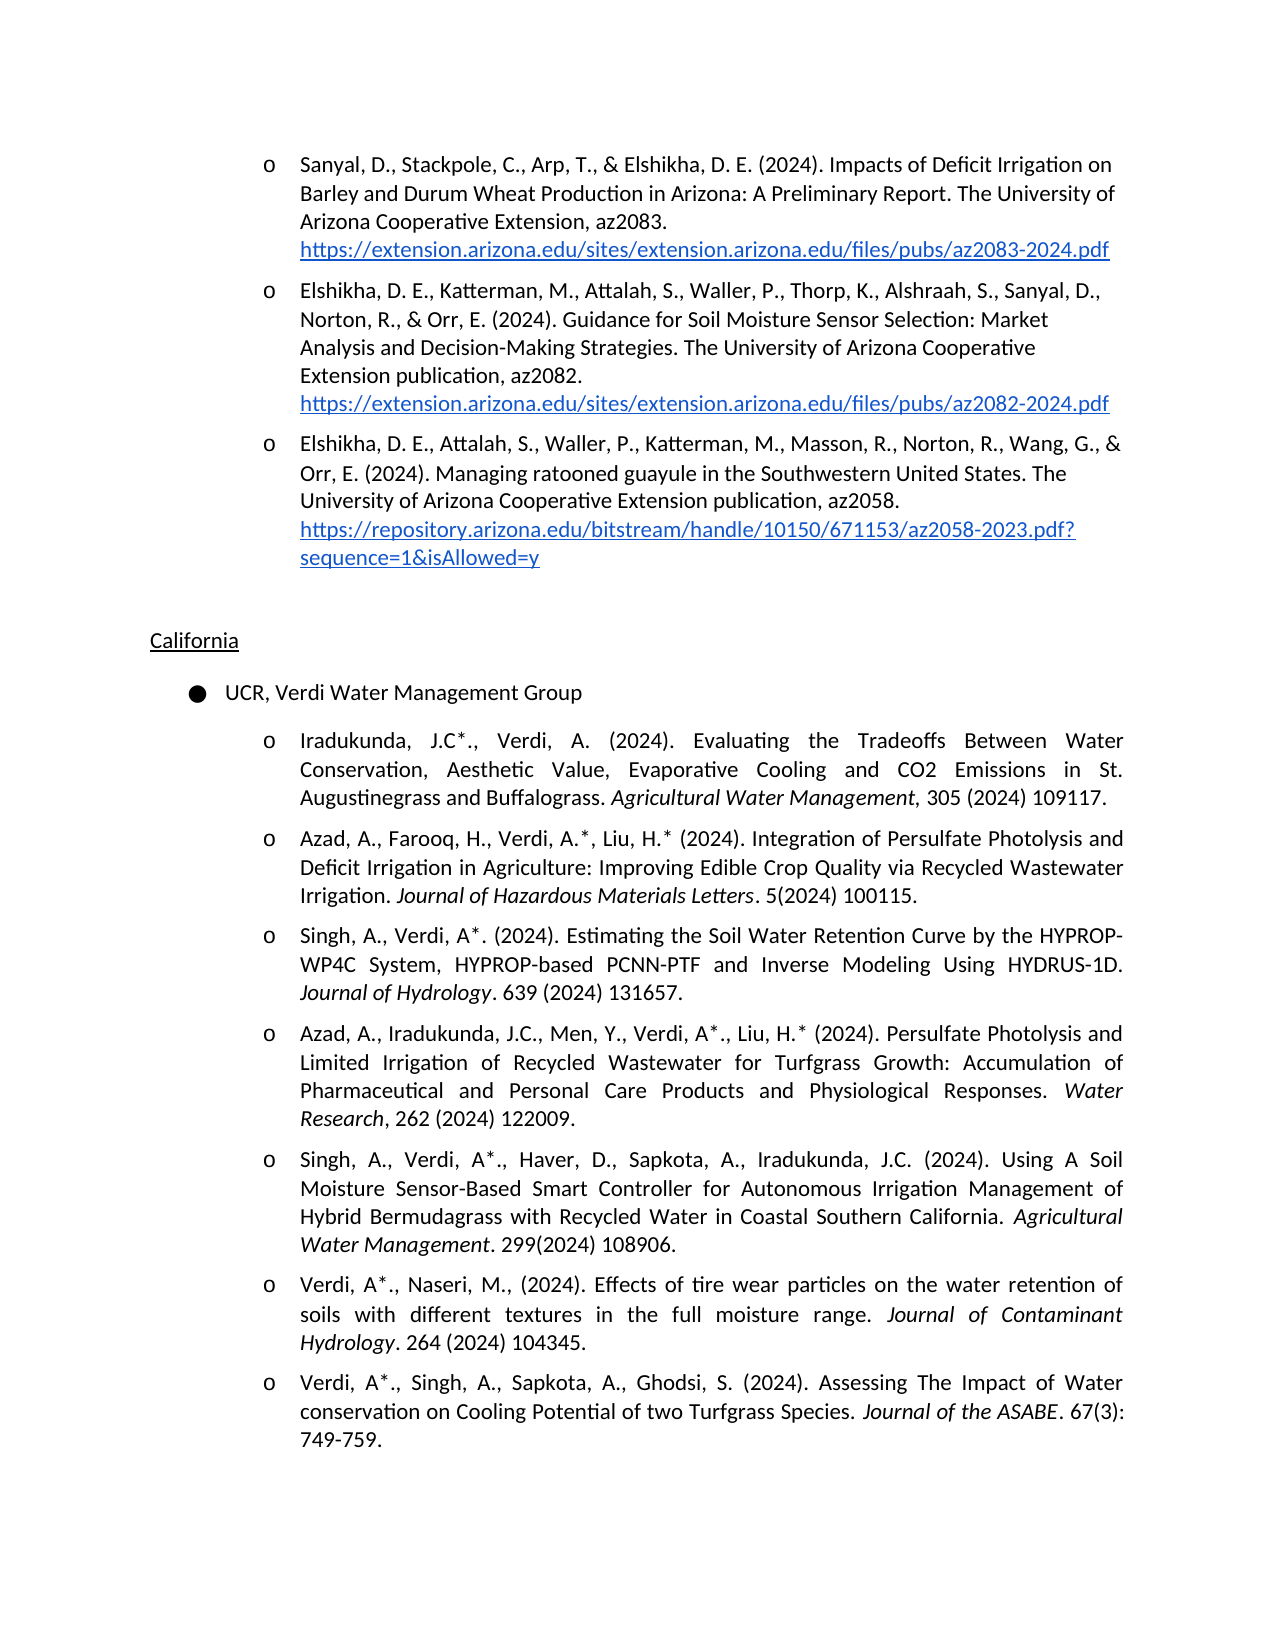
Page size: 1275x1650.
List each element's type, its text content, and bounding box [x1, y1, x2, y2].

list Sanyal, D., Stackpole, C., Arp, T., & Elshikha, D. E. (2024). Impacts of Deficit Irrigation on Barley and Durum Wheat Production in Arizona: A Preliminary Report. The University of Arizona Cooperative Extension, az2083. https://extension.arizona.edu/sites/extension.arizona.edu/files/pubs/az2083-2024.pdf [262, 150, 1125, 263]
list Elshikha, D. E., Katterman, M., Attalah, S., Waller, P., Thorp, K., Alshraah, S., Sanyal, D., Norton, R., & Orr, E. (2024). Guidance for Soil Moisture Sensor Selection: Market Analysis and Decision-Making Strategies. The University of Arizona Cooperative Extension publication, az2082. https://extension.arizona.edu/sites/extension.arizona.edu/files/pubs/az2082-2024.pdf [262, 276, 1125, 417]
list Singh, A., Verdi, A*., Haver, D., Sapkota, A., Iradukunda, J.C. (2024). Using A Soil Moisture Sensor-Based Smart Controller for Autonomous Irrigation Management of Hybrid Bermudagrass with Recycled Water in Coastal Southern California. Agricultural Water Management. 299(2024) 108906. [262, 1145, 1125, 1258]
list Singh, A., Verdi, A*. (2024). Estimating the Soil Water Retention Curve by the HYPROP-WP4C System, HYPROP-based PCNN-PTF and Inverse Modeling Using HYDRUS-1D. Journal of Hydrology. 639 (2024) 131657. [262, 921, 1125, 1007]
list Verdi, A*., Naseri, M., (2024). Effects of tire wear particles on the water retention of soils with different textures in the full moisture range. Journal of Contaminant Hydrology. 264 (2024) 104345. [262, 1271, 1125, 1356]
text California [150, 626, 1125, 654]
list Azad, A., Iradukunda, J.C., Men, Y., Verdi, A*., Liu, H.* (2024). Persulfate Photolysis and Limited Irrigation of Recycled Wastewater for Turfgrass Growth: Accumulation of Pharmaceutical and Personal Care Products and Physiological Responses. Water Research, 262 (2024) 122009. [262, 1019, 1125, 1132]
list Azad, A., Farooq, H., Verdi, A.*, Liu, H.* (2024). Integration of Persulfate Photolysis and Deficit Irrigation in Agriculture: Improving Edible Crop Quality via Recycled Wastewater Irrigation. Journal of Hazardous Materials Letters. 5(2024) 100115. [262, 824, 1125, 909]
list Iradukunda, J.C*., Verdi, A. (2024). Evaluating the Tradeoffs Between Water Conservation, Aesthetic Value, Evaporative Cooling and CO2 Emissions in St. Augustinegrass and Buffalograss. Agricultural Water Management, 305 (2024) 109117. [262, 726, 1125, 811]
list Verdi, A*., Singh, A., Sapkota, A., Ghodsi, S. (2024). Assessing The Impact of Water conservation on Cooling Potential of two Turfgrass Species. Journal of the ASABE. 67(3): 749-759. [262, 1368, 1125, 1453]
list Elshikha, D. E., Attalah, S., Waller, P., Katterman, M., Masson, R., Norton, R., Wang, G., & Orr, E. (2024). Managing ratooned guayule in the Southwestern United States. The University of Arizona Cooperative Extension publication, az2058. https://repository.arizona.edu/bitstream/handle/10150/671153/az2058-2023.pdf?sequence=1&isAllowed=y [262, 429, 1125, 571]
list UCR, Verdi Water Management Group [187, 666, 1125, 713]
